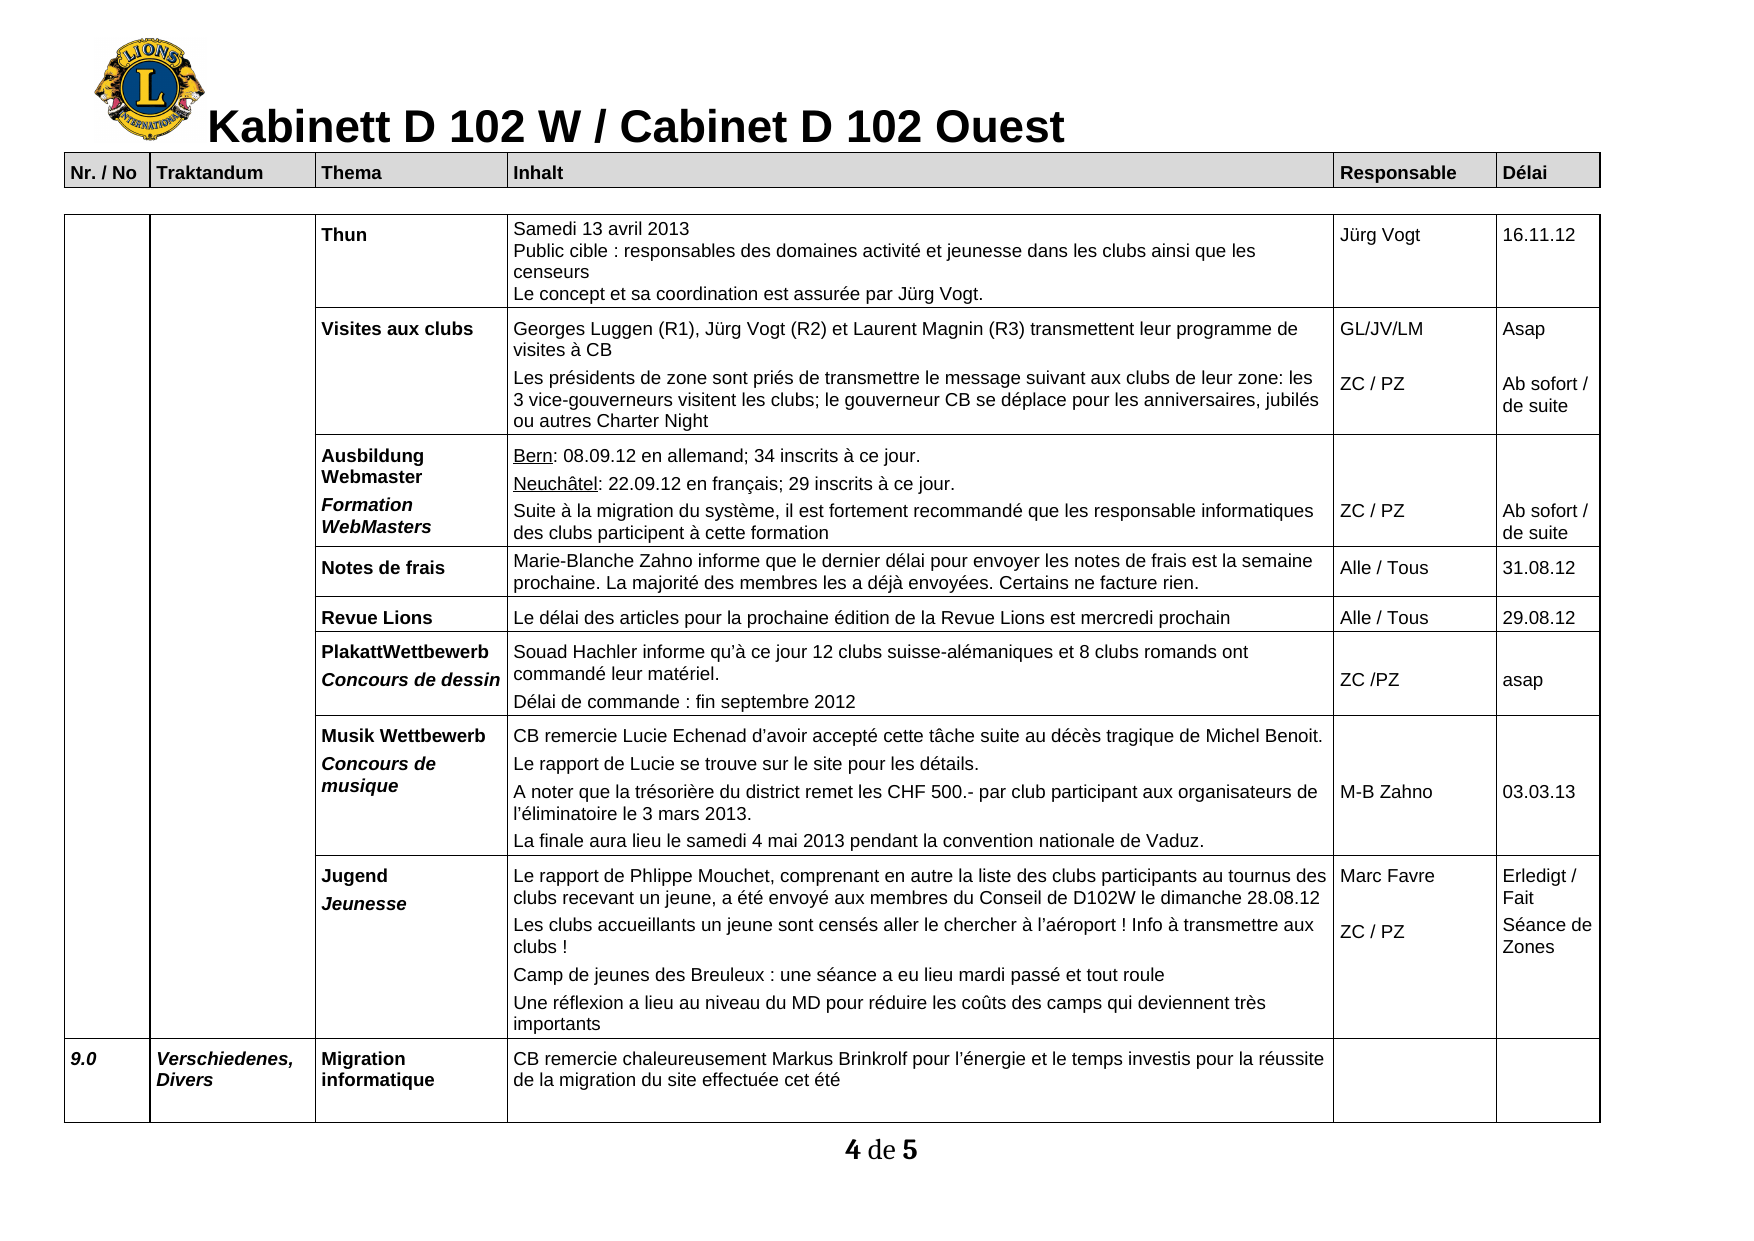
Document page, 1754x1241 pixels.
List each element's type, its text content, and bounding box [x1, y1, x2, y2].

table_cell Asap Ab sofort / de suite [1497, 308, 1599, 434]
table_cell Alle / Tous [1334, 547, 1496, 596]
table_cell ZC / PZ [1334, 435, 1496, 546]
picture [93, 37, 207, 143]
table_cell 03.03.13 [1497, 716, 1599, 855]
table_cell CB remercie chaleureusement Markus Brinkrolf pour l’énergie et le temps investis pour la réussite de la migration du site effectuée cet été [508, 1039, 1333, 1122]
table_cell asap [1497, 632, 1599, 715]
table_cell ZC /PZ [1334, 632, 1496, 715]
table_cell Marie-Blanche Zahno informe que le dernier délai pour envoyer les notes de frais est la semaine prochaine. La majorité des membres les a déjà envoyées. Certains ne facture rien. [508, 547, 1333, 596]
table_cell Jugend Jeunesse [316, 856, 507, 1037]
table_cell Notes de frais [316, 547, 507, 596]
table_cell M-B Zahno [1334, 716, 1496, 855]
table_cell Alle / Tous [1334, 597, 1496, 631]
table_cell Georges Luggen (R1), Jürg Vogt (R2) et Laurent Magnin (R3) transmettent leur programme de visites à CB Les présidents de zone sont priés de transmettre le message suivant aux clubs de leur zone: les 3 vice-gouverneurs visitent les clubs; le gouverneur CB se déplace pour les anniversaires, jubilés ou autres Charter Night [508, 308, 1333, 434]
table_cell Ab sofort / de suite [1497, 435, 1599, 546]
table_cell [1497, 1039, 1599, 1122]
table_cell Souad Hachler informe qu’à ce jour 12 clubs suisse-alémaniques et 8 clubs romands ont commandé leur matériel. Délai de commande : fin septembre 2012 [508, 632, 1333, 715]
table_cell Marc Favre ZC / PZ [1334, 856, 1496, 1037]
table_cell Verschiedenes, Divers [151, 1039, 315, 1122]
table_cell 16.11.12 [1497, 215, 1599, 307]
table_cell [1334, 1039, 1496, 1122]
table_cell Thun [316, 215, 507, 307]
table_cell Ausbildung Webmaster Formation WebMasters [316, 435, 507, 546]
table_cell Erledigt / Fait Séance de Zones [1497, 856, 1599, 1037]
table_cell Revue Lions [316, 597, 507, 631]
table_cell Migration informatique [316, 1039, 507, 1122]
table_cell Samedi 13 avril 2013 Public cible : responsables des domaines activité et jeunesse dans les clubs ainsi que les censeurs Le concept et sa coordination est assurée par Jürg Vogt. [508, 215, 1333, 307]
table_cell PlakattWettbewerb Concours de dessin [316, 632, 507, 715]
table_cell Visites aux clubs [316, 308, 507, 434]
table_cell 31.08.12 [1497, 547, 1599, 596]
table_cell 29.08.12 [1497, 597, 1599, 631]
table_cell CB remercie Lucie Echenad d’avoir accepté cette tâche suite au décès tragique de Michel Benoit. Le rapport de Lucie se trouve sur le site pour les détails. A noter que la trésorière du district remet les CHF 500.- par club participant aux organisateurs de l’éliminatoire le 3 mars 2013. La finale aura lieu le samedi 4 mai 2013 pendant la convention nationale de Vaduz. [508, 716, 1333, 855]
table_cell Le délai des articles pour la prochaine édition de la Revue Lions est mercredi prochain [508, 597, 1333, 631]
table_cell GL/JV/LM ZC / PZ [1334, 308, 1496, 434]
table_cell 9.0 [65, 1039, 149, 1122]
table_cell Jürg Vogt [1334, 215, 1496, 307]
table_cell Musik Wettbewerb Concours de musique [316, 716, 507, 855]
table_cell Bern: 08.09.12 en allemand; 34 inscrits à ce jour. Neuchâtel: 22.09.12 en français; 29 inscrits à ce jour. Suite à la migration du système, il est fortement recommandé que les responsable informatiques des clubs participent à cette formation [508, 435, 1333, 546]
table_cell Le rapport de Phlippe Mouchet, comprenant en autre la liste des clubs participants au tournus des clubs recevant un jeune, a été envoyé aux membres du Conseil de D102W le dimanche 28.08.12 Les clubs accueillants un jeune sont censés aller le chercher à l’aéroport ! Info à transmettre aux clubs ! Camp de jeunes des Breuleux : une séance a eu lieu mardi passé et tout roule Une réflexion a lieu au niveau du MD pour réduire les coûts des camps qui deviennent très importants [508, 856, 1333, 1037]
